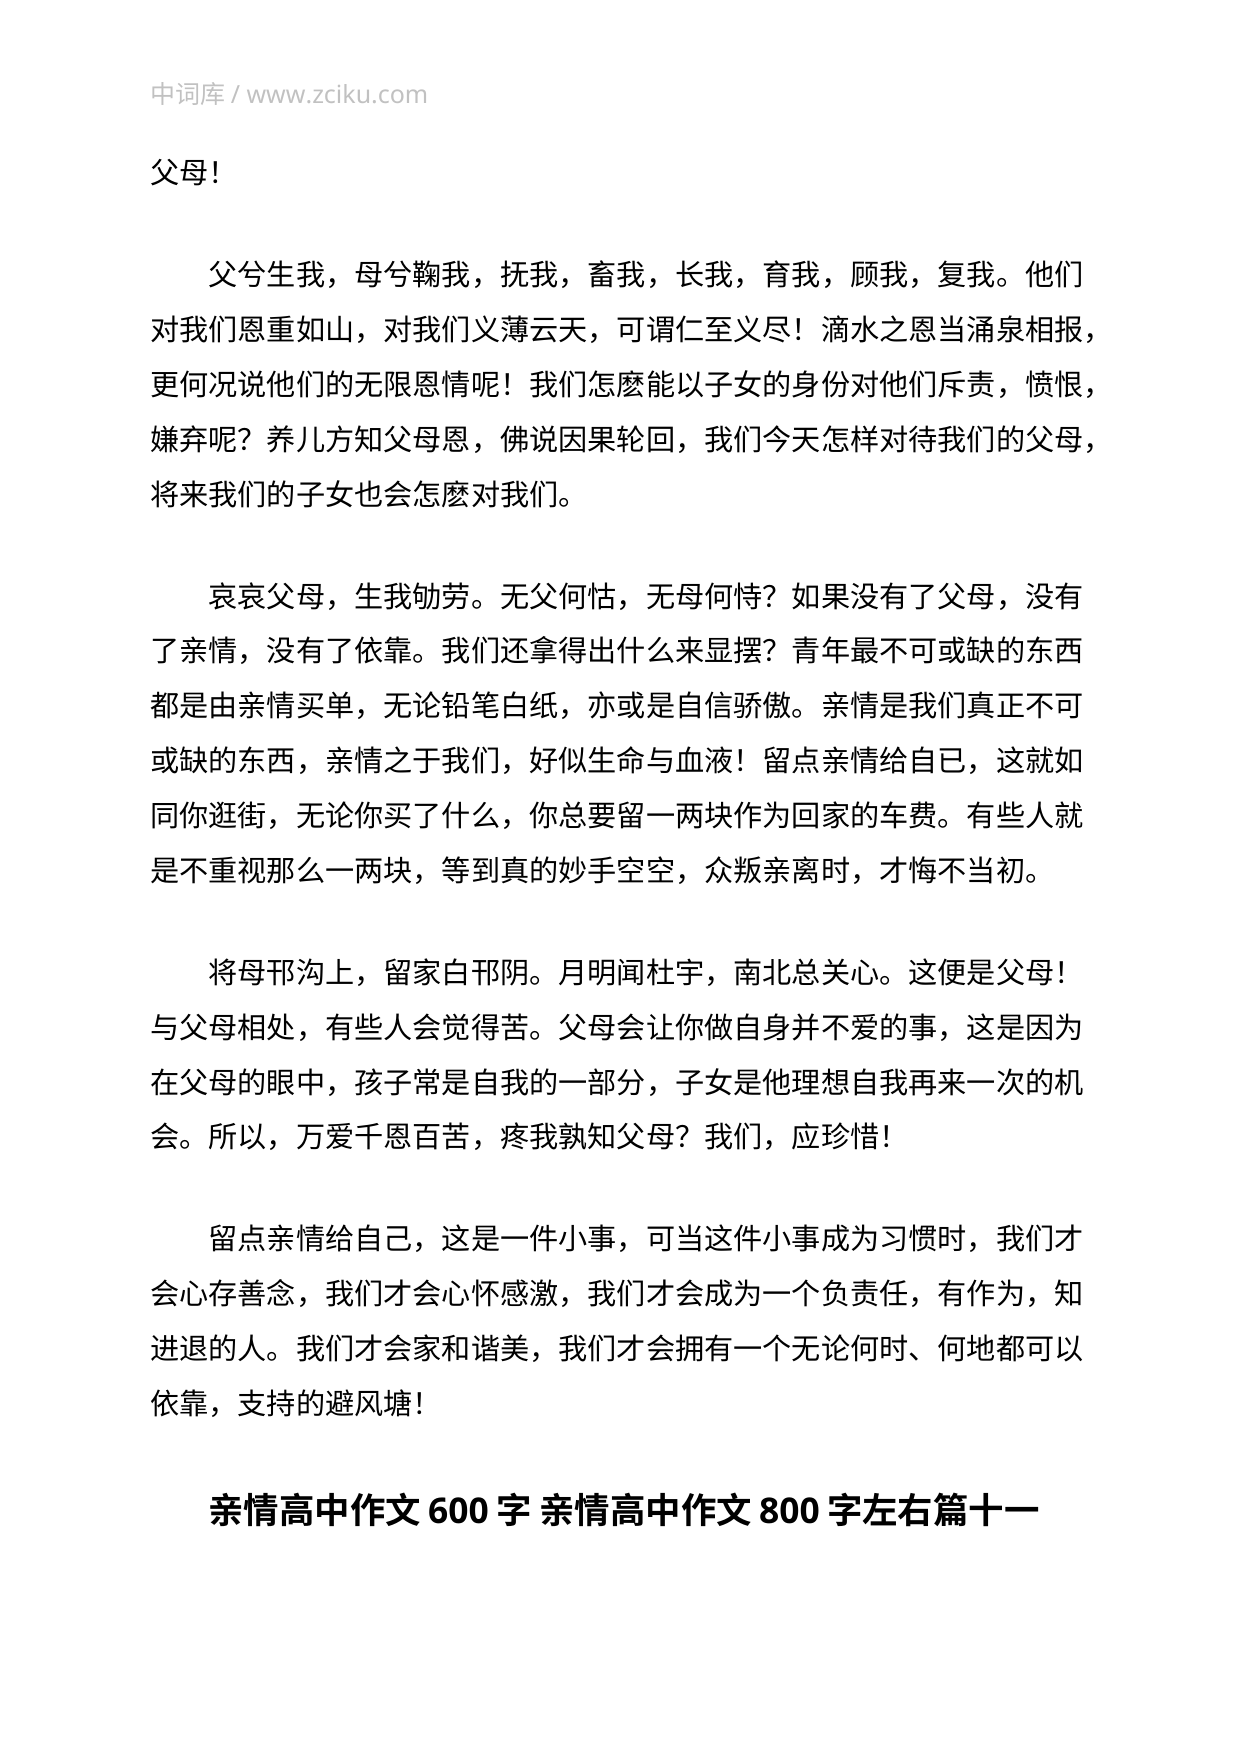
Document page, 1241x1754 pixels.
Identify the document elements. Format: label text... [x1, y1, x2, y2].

text 将母邗沟上，留家白邗阴。月明闻杜宇，南北总关心。这便是父母！与父母相处，有些人会觉得苦。父母会让你做自身并不爱的事，这是因为在父母的眼中，孩子常是自我的一部分，子女是他理想自我再来一次的机会。所以，万爱千恩百苦，疼我孰知父母？我们，应珍惜！ [150, 949, 1090, 1156]
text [150, 150, 1090, 192]
text 哀哀父母，生我劬劳。无父何怙，无母何恃？如果没有了父母，没有了亲情，没有了依靠。我们还拿得出什么来显摆？青年最不可或缺的东西都是由亲情买单，无论铅笔白纸，亦或是自信骄傲。亲情是我们真正不可或缺的东西，亲情之于我们，好似生命与血液！留点亲情给自已，这就如同你逛街，无论你买了什么，你总要留一两块作为回家的车费。有些人就是不重视那么一两块，等到真的妙手空空，众叛亲离时，才悔不当初。 [150, 573, 1090, 890]
text 留点亲情给自己，这是一件小事，可当这件小事成为习惯时，我们才会心存善念，我们才会心怀感激，我们才会成为一个负责任，有作为，知进退的人。我们才会家和谐美，我们才会拥有一个无论何时、何地都可以依靠，支持的避风塘！ [150, 1216, 1090, 1423]
text 父兮生我，母兮鞠我，抚我，畜我，长我，育我，顾我，复我。他们对我们恩重如山，对我们义薄云天，可谓仁至义尽！滴水之恩当涌泉相报，更何况说他们的无限恩情呢！我们怎麽能以子女的身份对他们斥责，愤恨，嫌弃呢？养儿方知父母恩，佛说因果轮回，我们今天怎样对待我们的父母，将来我们的子女也会怎麽对我们。 [150, 252, 1090, 514]
text 亲情高中作文600字 亲情高中作文800字左右篇十一 [150, 1482, 1090, 1534]
